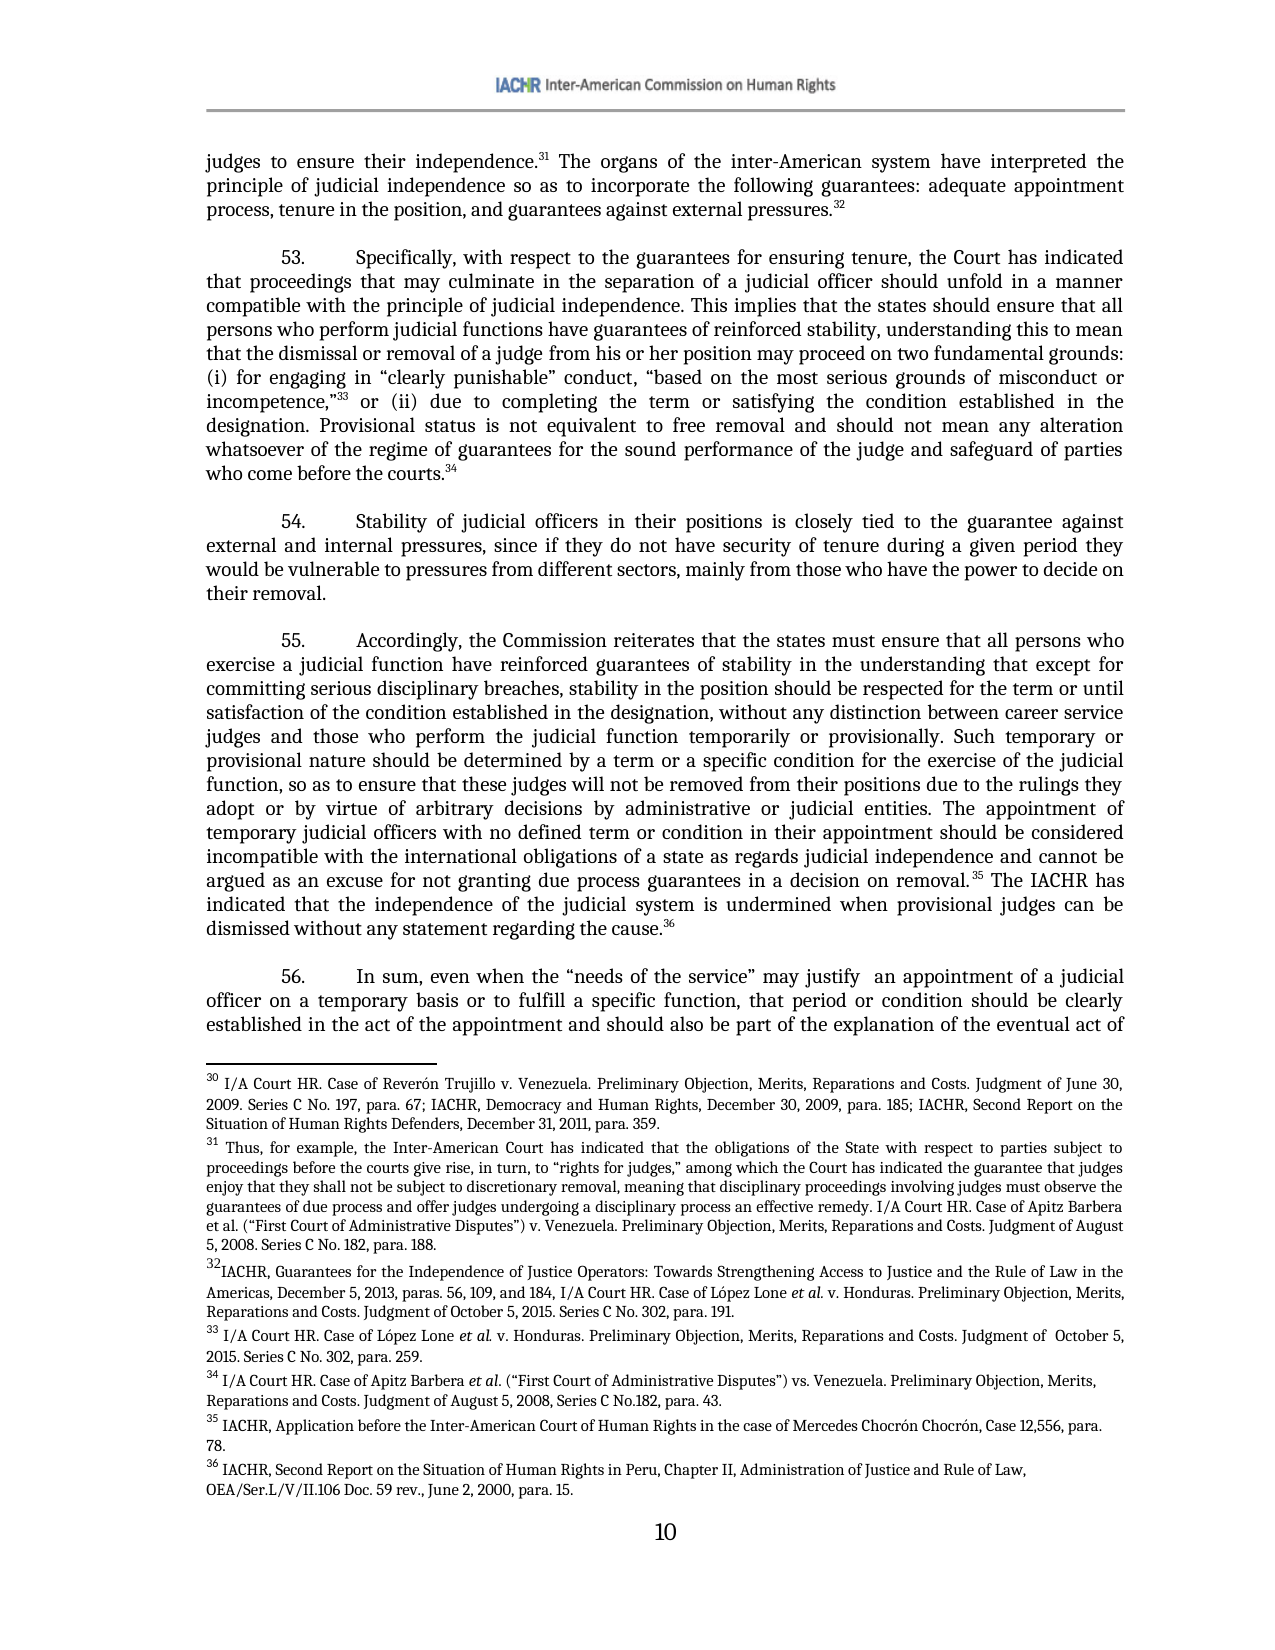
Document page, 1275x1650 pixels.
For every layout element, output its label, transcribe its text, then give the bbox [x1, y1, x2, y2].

list In sum, even when the “needs of the service” may justify an appointment of a judicial officer on a temporary basis or to fulfill a specific function, that period or condition should be clearly established in the act of the appointment and should also be part of the explanation of the eventual act of separation. Only in this way can one protect the independence of the judicial function and avoid the provisional nature of judicial officers from being used arbitrarily to undermine such independence. [206, 964, 1125, 1036]
list The IACHR has indicated that the principle of judicial independence is a requirement inherent to a democratic form of government and a fundamental prerequisite for the protection of human rights. It is enshrined as one of the guarantees of due process protected by Article 8(1) of the American Convention and, moreover, the principle gives rise to the “reinforced” guarantees that states must offer judges to ensure their independence. The organs of the inter-American system have interpreted the principle of judicial independence so as to incorporate the following guarantees: adequate appointment process, tenure in the position, and guarantees against external pressures. [206, 150, 1125, 222]
list Specifically, with respect to the guarantees for ensuring tenure, the Court has indicated that proceedings that may culminate in the separation of a judicial officer should unfold in a manner compatible with the principle of judicial independence. This implies that the states should ensure that all persons who perform judicial functions have guarantees of reinforced stability, understanding this to mean that the dismissal or removal of a judge from his or her position may proceed on two fundamental grounds: (i) for engaging in “clearly punishable” conduct, “based on the most serious grounds of misconduct or incompetence,” or (ii) due to completing the term or satisfying the condition established in the designation. Provisional status is not equivalent to free removal and should not mean any alteration whatsoever of the regime of guarantees for the sound performance of the judge and safeguard of parties who come before the courts. [206, 246, 1125, 485]
list Accordingly, the Commission reiterates that the states must ensure that all persons who exercise a judicial function have reinforced guarantees of stability in the understanding that except for committing serious disciplinary breaches, stability in the position should be respected for the term or until satisfaction of the condition established in the designation, without any distinction between career service judges and those who perform the judicial function temporarily or provisionally. Such temporary or provisional nature should be determined by a term or a specific condition for the exercise of the judicial function, so as to ensure that these judges will not be removed from their positions due to the rulings they adopt or by virtue of arbitrary decisions by administrative or judicial entities. The appointment of temporary judicial officers with no defined term or condition in their appointment should be considered incompatible with the international obligations of a state as regards judicial independence and cannot be argued as an excuse for not granting due process guarantees in a decision on removal. The IACHR has indicated that the independence of the judicial system is undermined when provisional judges can be dismissed without any statement regarding the cause. [206, 629, 1125, 941]
picture [484, 75, 847, 95]
list Stability of judicial officers in their positions is closely tied to the guarantee against external and internal pressures, since if they do not have security of tenure during a given period they would be vulnerable to pressures from different sectors, mainly from those who have the power to decide on their removal. [206, 509, 1125, 605]
